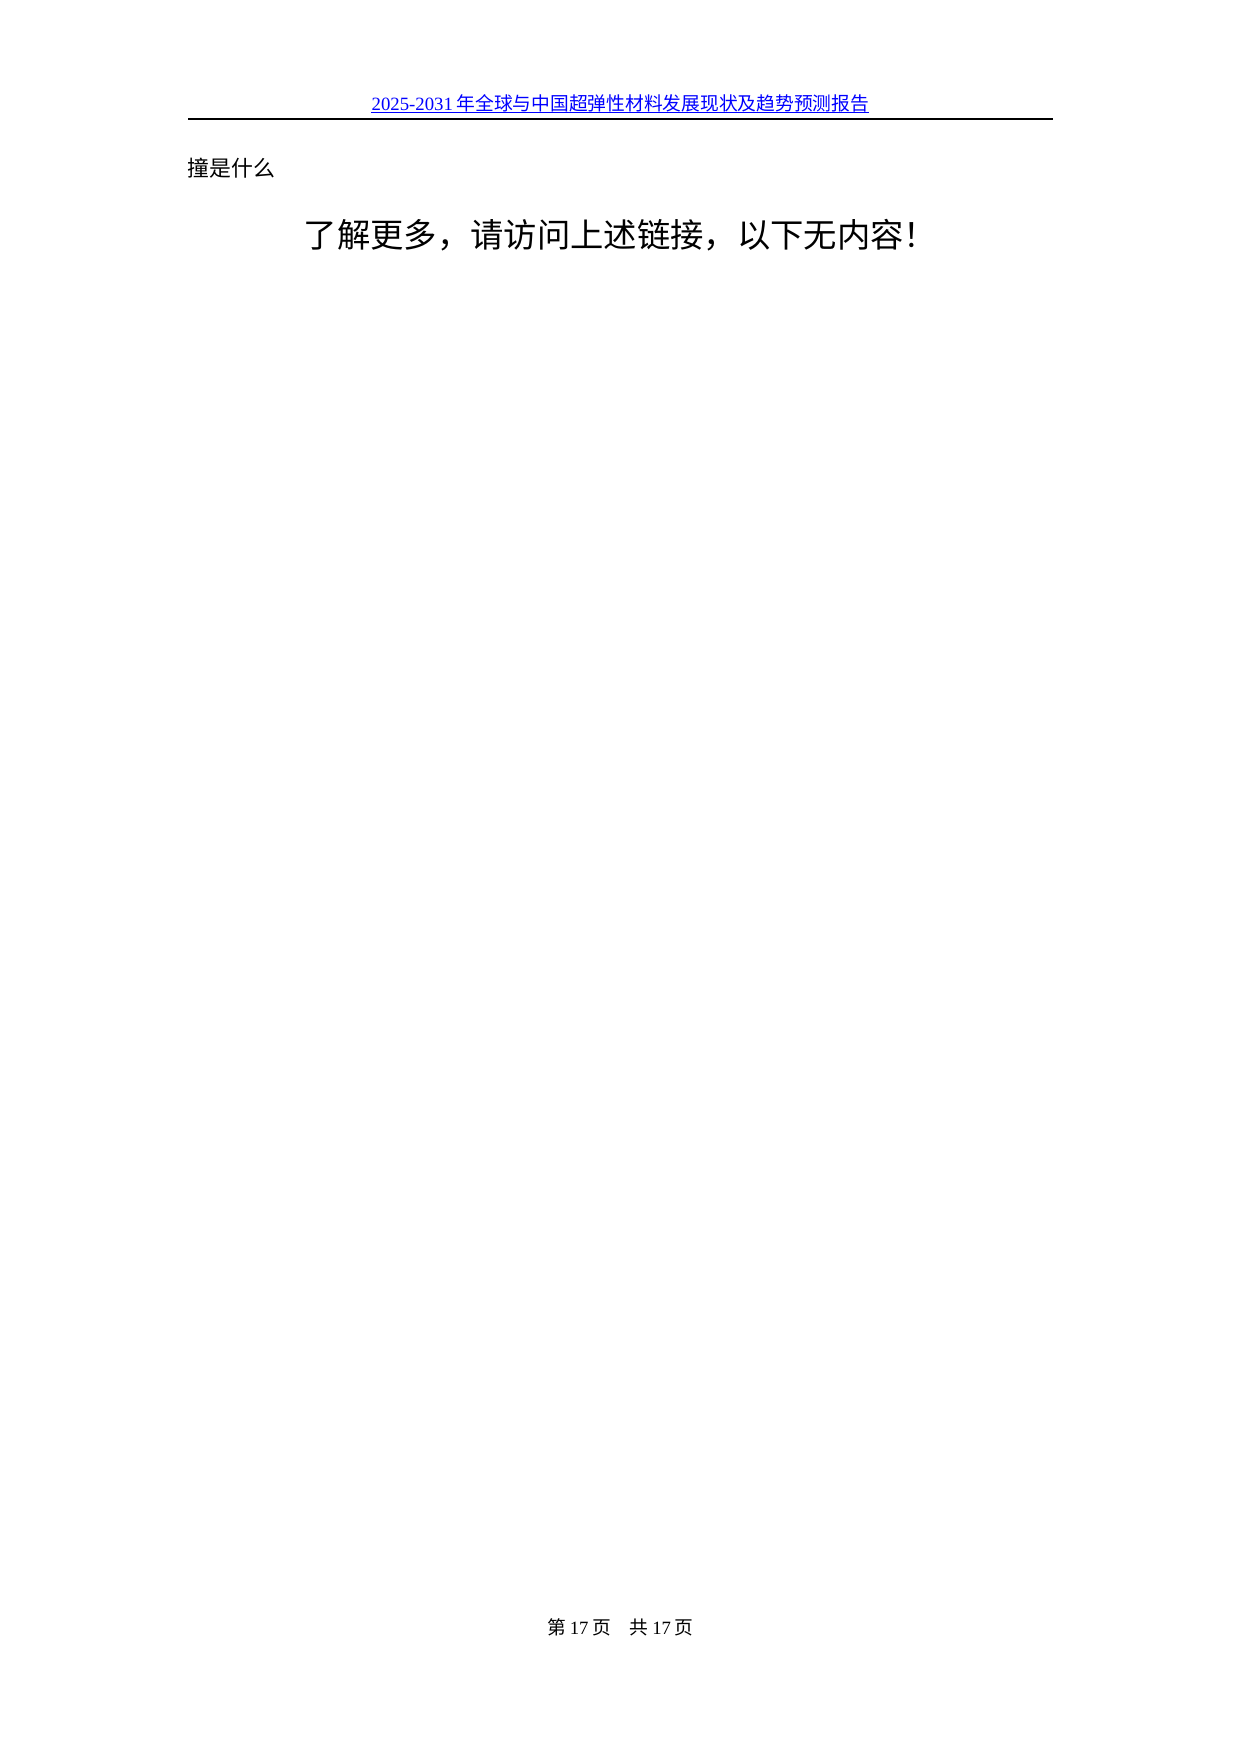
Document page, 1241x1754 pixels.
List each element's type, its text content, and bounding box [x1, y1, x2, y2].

title 了解更多，请访问上述链接，以下无内容！ [187, 200, 1053, 265]
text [187, 150, 1053, 183]
